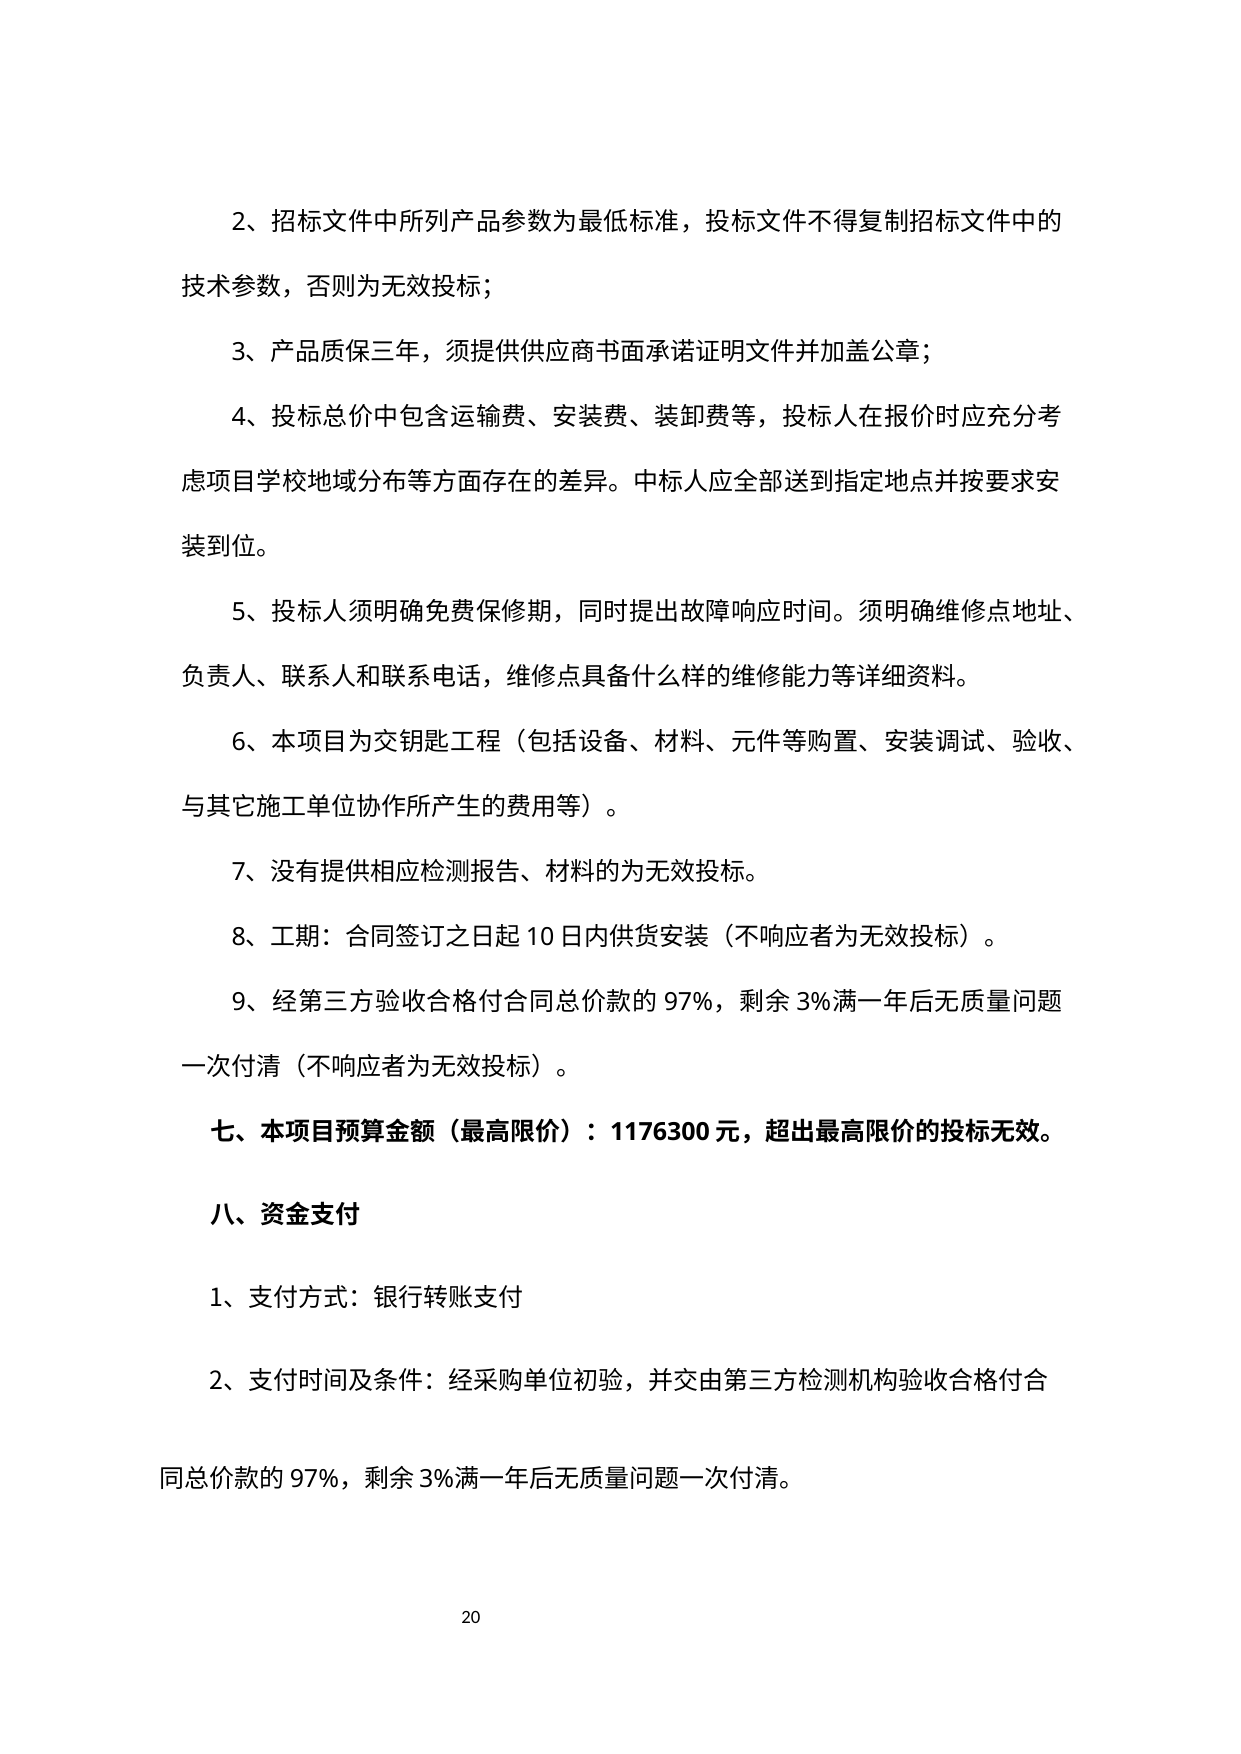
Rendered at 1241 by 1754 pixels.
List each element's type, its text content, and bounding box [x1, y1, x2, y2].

text 3、产品质保三年，须提供供应商书面承诺证明文件并加盖公章； [181, 317, 1063, 382]
text 7、没有提供相应检测报告、材料的为无效投标。 [181, 837, 1063, 902]
text 5、投标人须明确免费保修期，同时提出故障响应时间。须明确维修点地址、负责人、联系人和联系电话，维修点具备什么样的维修能力等详细资料。 [181, 577, 1063, 707]
text 八、资金支付 [159, 1180, 1063, 1245]
text 七、本项目预算金额（最高限价）：1176300元，超出最高限价的投标无效。 [159, 1097, 1063, 1162]
text 9、经第三方验收合格付合同总价款的97%，剩余3%满一年后无质量问题一次付清（不响应者为无效投标）。 [181, 967, 1063, 1097]
text 2、招标文件中所列产品参数为最低标准，投标文件不得复制招标文件中的技术参数，否则为无效投标； [181, 187, 1063, 317]
text 1、支付方式：银行转账支付 [159, 1263, 1063, 1328]
text 6、本项目为交钥匙工程（包括设备、材料、元件等购置、安装调试、验收、与其它施工单位协作所产生的费用等）。 [181, 707, 1063, 837]
text 4、投标总价中包含运输费、安装费、装卸费等，投标人在报价时应充分考虑项目学校地域分布等方面存在的差异。中标人应全部送到指定地点并按要求安装到位。 [181, 382, 1063, 577]
text 2、支付时间及条件：经采购单位初验，并交由第三方检测机构验收合格付合同总价款的97%，剩余3%满一年后无质量问题一次付清。 [159, 1346, 1063, 1509]
text 8、工期：合同签订之日起10日内供货安装（不响应者为无效投标）。 [181, 902, 1063, 967]
